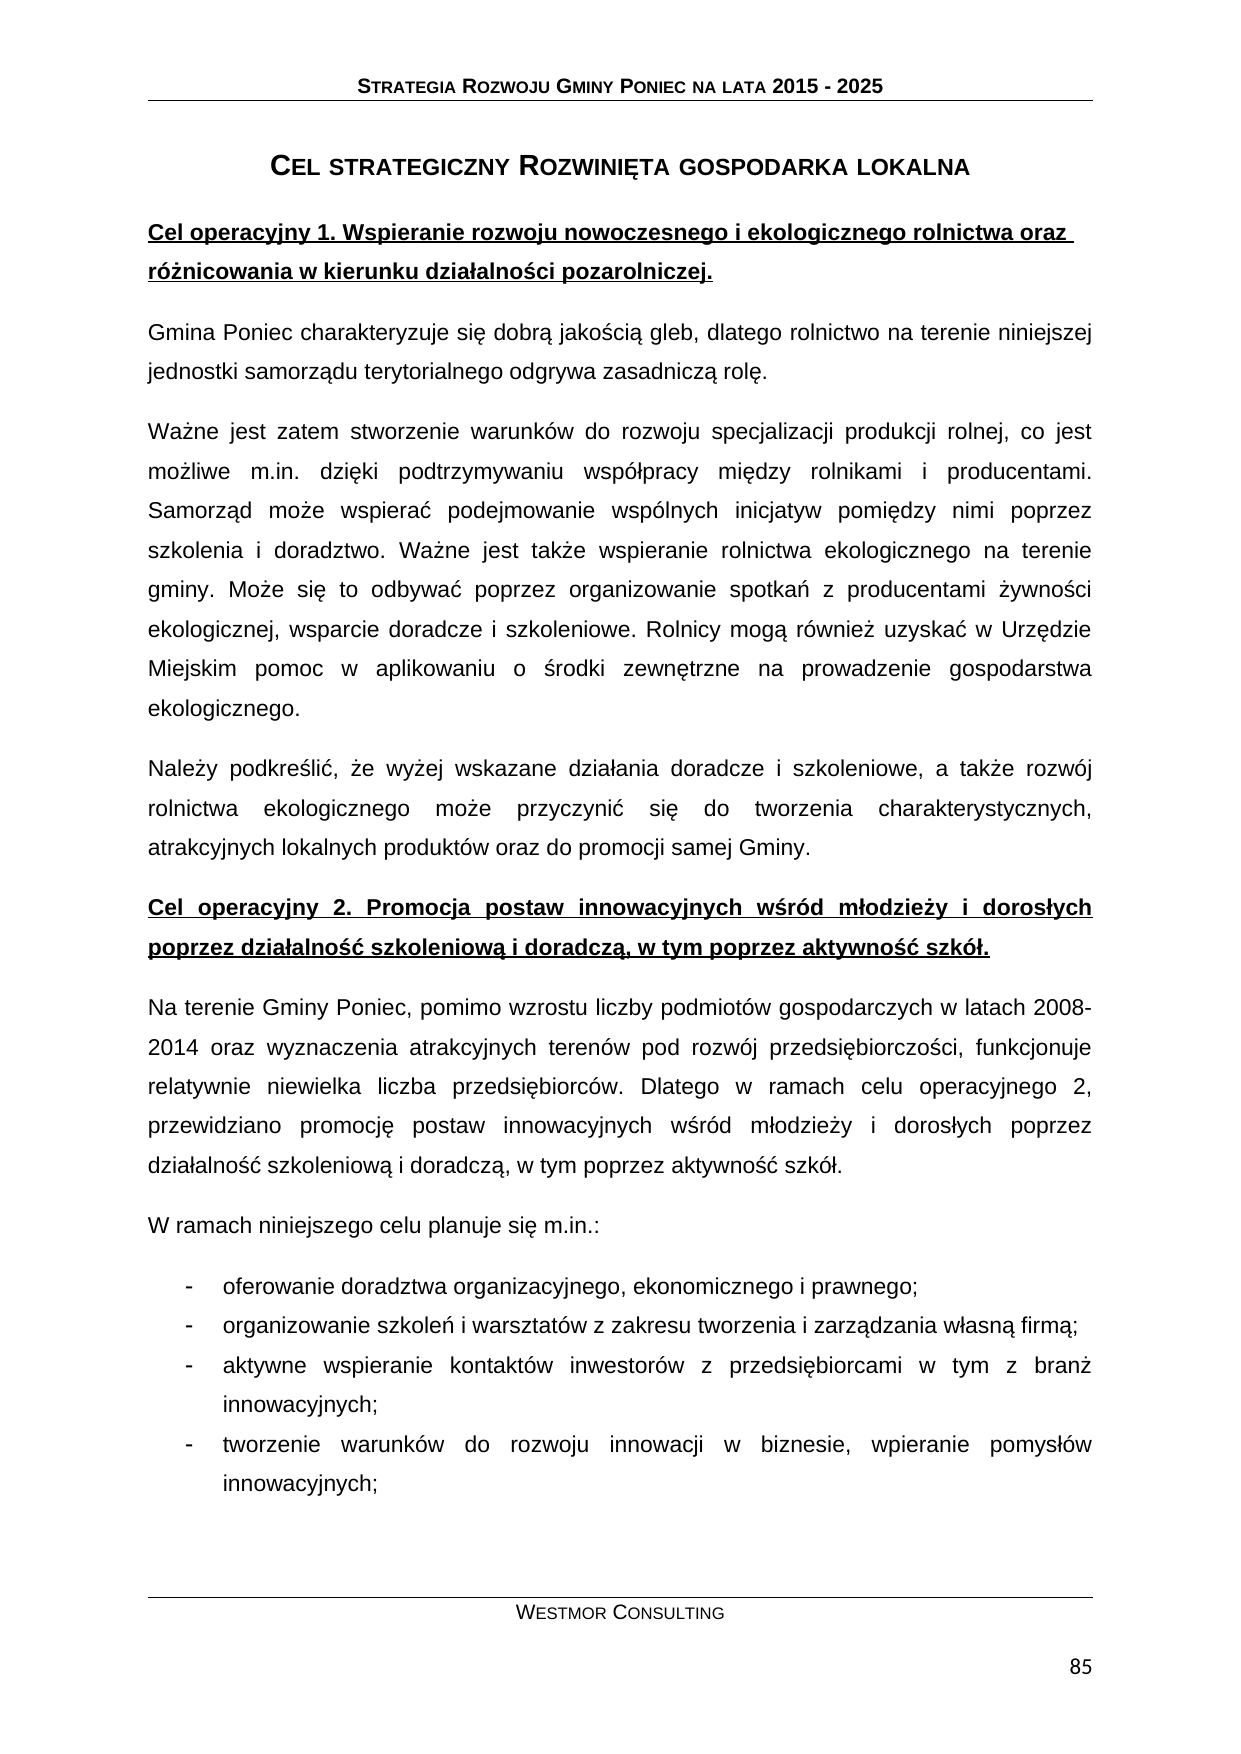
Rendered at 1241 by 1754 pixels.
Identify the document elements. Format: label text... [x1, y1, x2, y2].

text Cel operacyjny 1. Wspieranie rozwoju nowoczesnego i ekologicznego rolnictwa oraz różnicowania w kierunku działalności pozarolniczej. [148, 219, 1093, 284]
text Gmina Poniec charakteryzuje się dobrą jakością gleb, dlatego rolnictwo na terenie niniejszej jednostki samorządu terytorialnego odgrywa zasadniczą rolę. [148, 318, 1093, 384]
list organizowanie szkoleń i warsztatów z zakresu tworzenia i zarządzania własną firmą; [185, 1312, 1093, 1338]
text Na terenie Gminy Poniec, pomimo wzrostu liczby podmiotów gospodarczych w latach 2008-2014 oraz wyznaczenia atrakcyjnych terenów pod rozwój przedsiębiorczości, funkcjonuje relatywnie niewielka liczba przedsiębiorców. Dlatego w ramach celu operacyjnego 2, przewidziano promocję postaw innowacyjnych wśród młodzieży i dorosłych poprzez działalność szkoleniową i doradczą, w tym poprzez aktywność szkół. [148, 994, 1093, 1178]
text Cel operacyjny 2. Promocja postaw innowacyjnych wśród młodzieży i dorosłych poprzez działalność szkoleniową i doradczą, w tym poprzez aktywność szkół. [148, 918, 1093, 960]
text Należy podkreślić, że wyżej wskazane działania doradcze i szkoleniowe, a także rozwój rolnictwa ekologicznego może przyczynić się do tworzenia charakterystycznych, atrakcyjnych lokalnych produktów oraz do promocji samej Gminy. [148, 755, 1093, 860]
text Cel operacyjny 2. Promocja postaw innowacyjnych wśród młodzieży i dorosłych poprzez działalność szkoleniową i doradczą, w tym poprzez aktywność szkół. [148, 894, 1093, 917]
text Cel strategiczny Rozwinięta gospodarka lokalna [148, 148, 1093, 181]
list aktywne wspieranie kontaktów inwestorów z przedsiębiorcami w tym z branż innowacyjnych; [185, 1352, 1093, 1417]
list oferowanie doradztwa organizacyjnego, ekonomicznego i prawnego; [185, 1273, 1093, 1299]
text W ramach niniejszego celu planuje się m.in.: [148, 1212, 1093, 1239]
text Ważne jest zatem stworzenie warunków do rozwoju specjalizacji produkcji rolnej, co jest możliwe m.in. dzięki podtrzymywaniu współpracy między rolnikami i producentami. Samorząd może wspierać podejmowanie wspólnych inicjatyw pomiędzy nimi poprzez szkolenia i doradztwo. Ważne jest także wspieranie rolnictwa ekologicznego na terenie gminy. Może się to odbywać poprzez organizowanie spotkań z producentami żywności ekologicznej, wsparcie doradcze i szkoleniowe. Rolnicy mogą również uzyskać w Urzędzie Miejskim pomoc w aplikowaniu o środki zewnętrzne na prowadzenie gospodarstwa ekologicznego. [148, 418, 1093, 721]
list tworzenie warunków do rozwoju innowacji w biznesie, wpieranie pomysłów innowacyjnych; [185, 1431, 1093, 1496]
